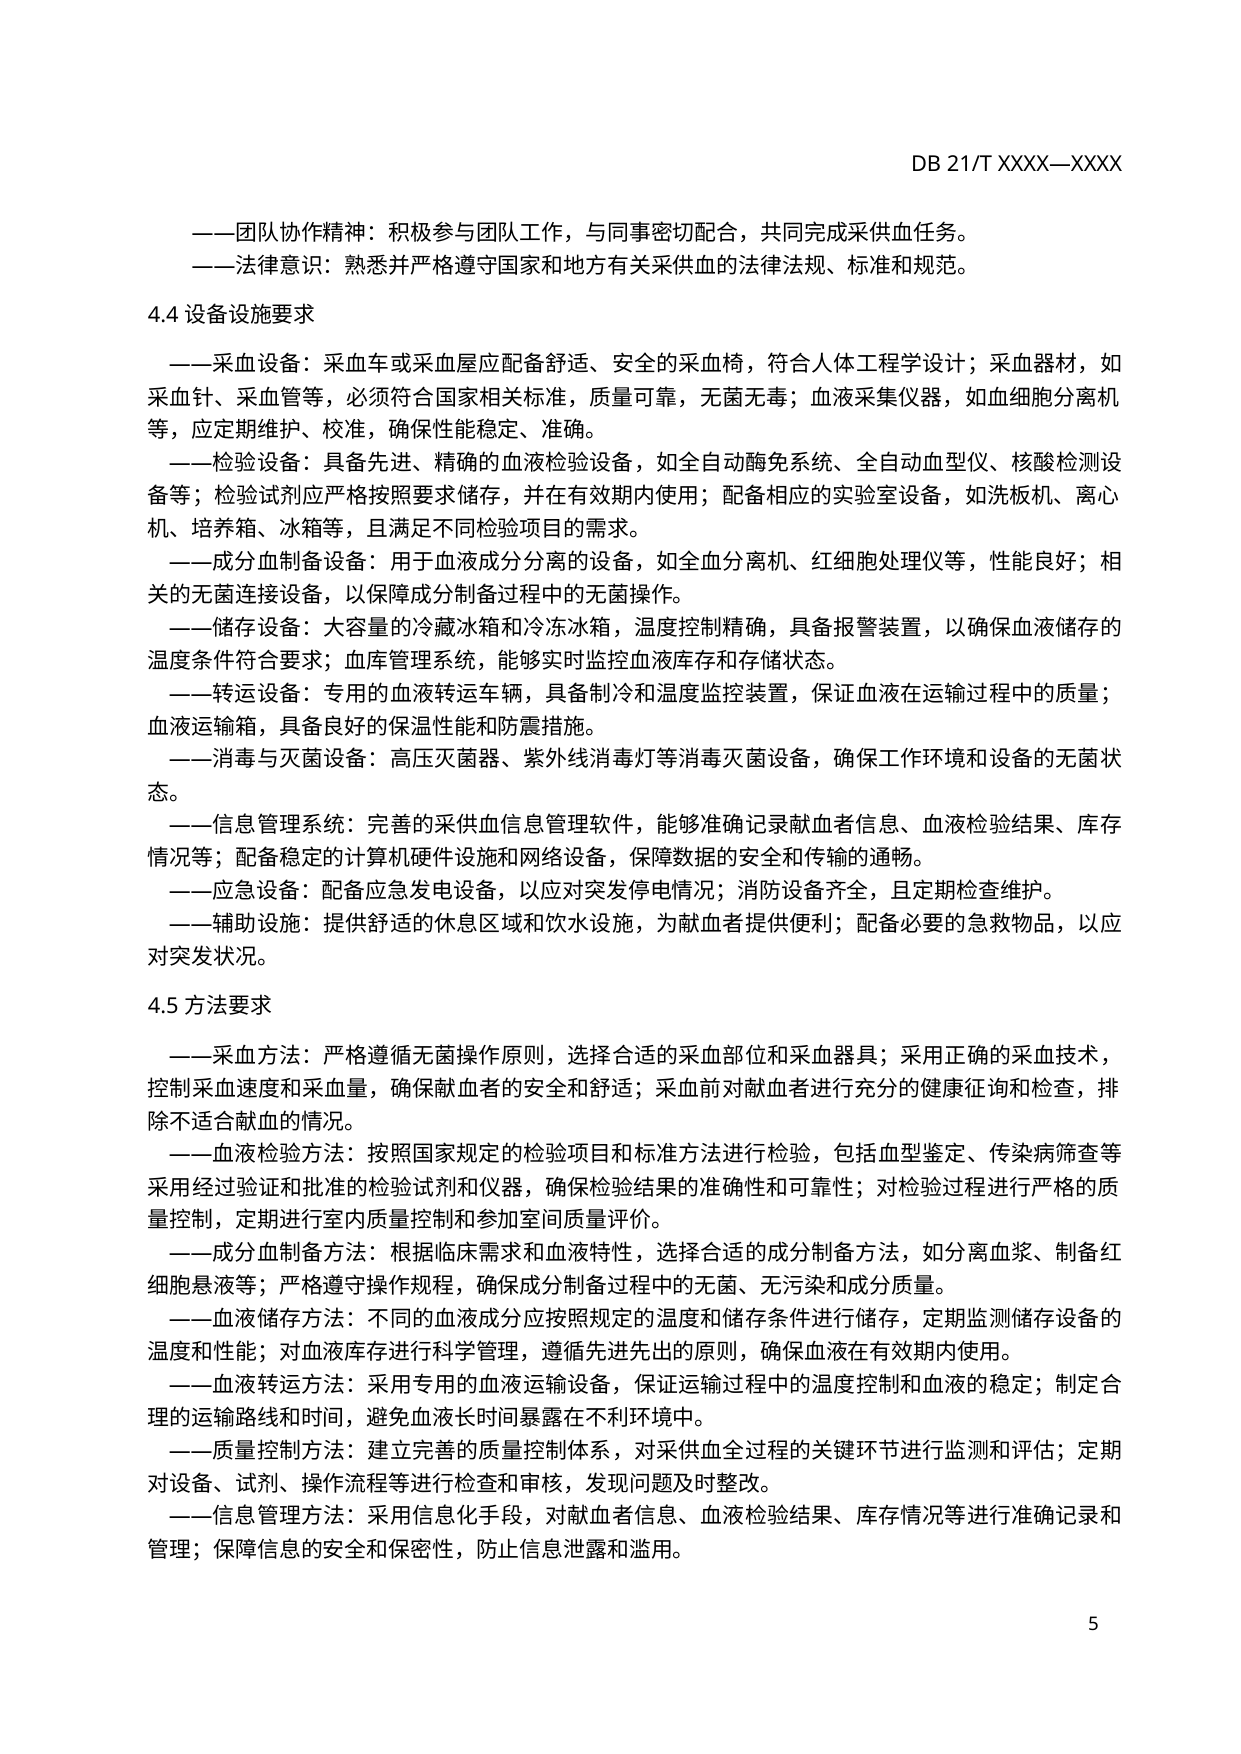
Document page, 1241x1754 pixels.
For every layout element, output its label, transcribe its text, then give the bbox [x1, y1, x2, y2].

list 4.4 设备设施要求 [148, 297, 1122, 329]
text ——辅助设施：提供舒适的休息区域和饮水设施，为献血者提供便利；配备必要的急救物品，以应对突发状况。 [148, 906, 1122, 971]
text ——血液储存方法：不同的血液成分应按照规定的温度和储存条件进行储存，定期监测储存设备的温度和性能；对血液库存进行科学管理，遵循先进先出的原则，确保血液在有效期内使用。 [148, 1301, 1122, 1366]
text ——成分血制备设备：用于血液成分分离的设备，如全血分离机、红细胞处理仪等，性能良好；相关的无菌连接设备，以保障成分制备过程中的无菌操作。 [148, 543, 1122, 609]
text ——消毒与灭菌设备：高压灭菌器、紫外线消毒灯等消毒灭菌设备，确保工作环境和设备的无菌状态。 [148, 741, 1122, 807]
text ——血液转运方法：采用专用的血液运输设备，保证运输过程中的温度控制和血液的稳定；制定合理的运输路线和时间，避免血液长时间暴露在不利环境中。 [148, 1366, 1122, 1432]
list ——团队协作精神：积极参与团队工作，与同事密切配合，共同完成采供血任务。 [148, 214, 1122, 247]
text ——信息管理方法：采用信息化手段，对献血者信息、血液检验结果、库存情况等进行准确记录和管理；保障信息的安全和保密性，防止信息泄露和滥用。 [148, 1498, 1122, 1564]
text ——储存设备：大容量的冷藏冰箱和冷冻冰箱，温度控制精确，具备报警装置，以确保血液储存的温度条件符合要求；血库管理系统，能够实时监控血液库存和存储状态。 [148, 609, 1122, 675]
list ——法律意识：熟悉并严格遵守国家和地方有关采供血的法律法规、标准和规范。 [148, 247, 1122, 280]
text ——采血方法：严格遵循无菌操作原则，选择合适的采血部位和采血器具；采用正确的采血技术，控制采血速度和采血量，确保献血者的安全和舒适；采血前对献血者进行充分的健康征询和检查，排除不适合献血的情况。 [148, 1037, 1122, 1136]
text ——成分血制备方法：根据临床需求和血液特性，选择合适的成分制备方法，如分离血浆、制备红细胞悬液等；严格遵守操作规程，确保成分制备过程中的无菌、无污染和成分质量。 [148, 1235, 1122, 1301]
text ——血液检验方法：按照国家规定的检验项目和标准方法进行检验，包括血型鉴定、传染病筛查等；采用经过验证和批准的检验试剂和仪器，确保检验结果的准确性和可靠性；对检验过程进行严格的质量控制，定期进行室内质量控制和参加室间质量评价。 [148, 1136, 1122, 1235]
list 4.5 方法要求 [148, 988, 1122, 1021]
text ——转运设备：专用的血液转运车辆，具备制冷和温度监控装置，保证血液在运输过程中的质量；血液运输箱，具备良好的保温性能和防震措施。 [148, 675, 1122, 741]
text ——采血设备：采血车或采血屋应配备舒适、安全的采血椅，符合人体工程学设计；采血器材，如采血针、采血管等，必须符合国家相关标准，质量可靠，无菌无毒；血液采集仪器，如血细胞分离机等，应定期维护、校准，确保性能稳定、准确。 [148, 346, 1122, 445]
text ——检验设备：具备先进、精确的血液检验设备，如全自动酶免系统、全自动血型仪、核酸检测设备等；检验试剂应严格按照要求储存，并在有效期内使用；配备相应的实验室设备，如洗板机、离心机、培养箱、冰箱等，且满足不同检验项目的需求。 [148, 445, 1122, 543]
text ——应急设备：配备应急发电设备，以应对突发停电情况；消防设备齐全，且定期检查维护。 [148, 873, 1122, 906]
text ——质量控制方法：建立完善的质量控制体系，对采供血全过程的关键环节进行监测和评估；定期对设备、试剂、操作流程等进行检查和审核，发现问题及时整改。 [148, 1432, 1122, 1498]
text ——信息管理系统：完善的采供血信息管理软件，能够准确记录献血者信息、血液检验结果、库存情况等；配备稳定的计算机硬件设施和网络设备，保障数据的安全和传输的通畅。 [148, 807, 1122, 873]
